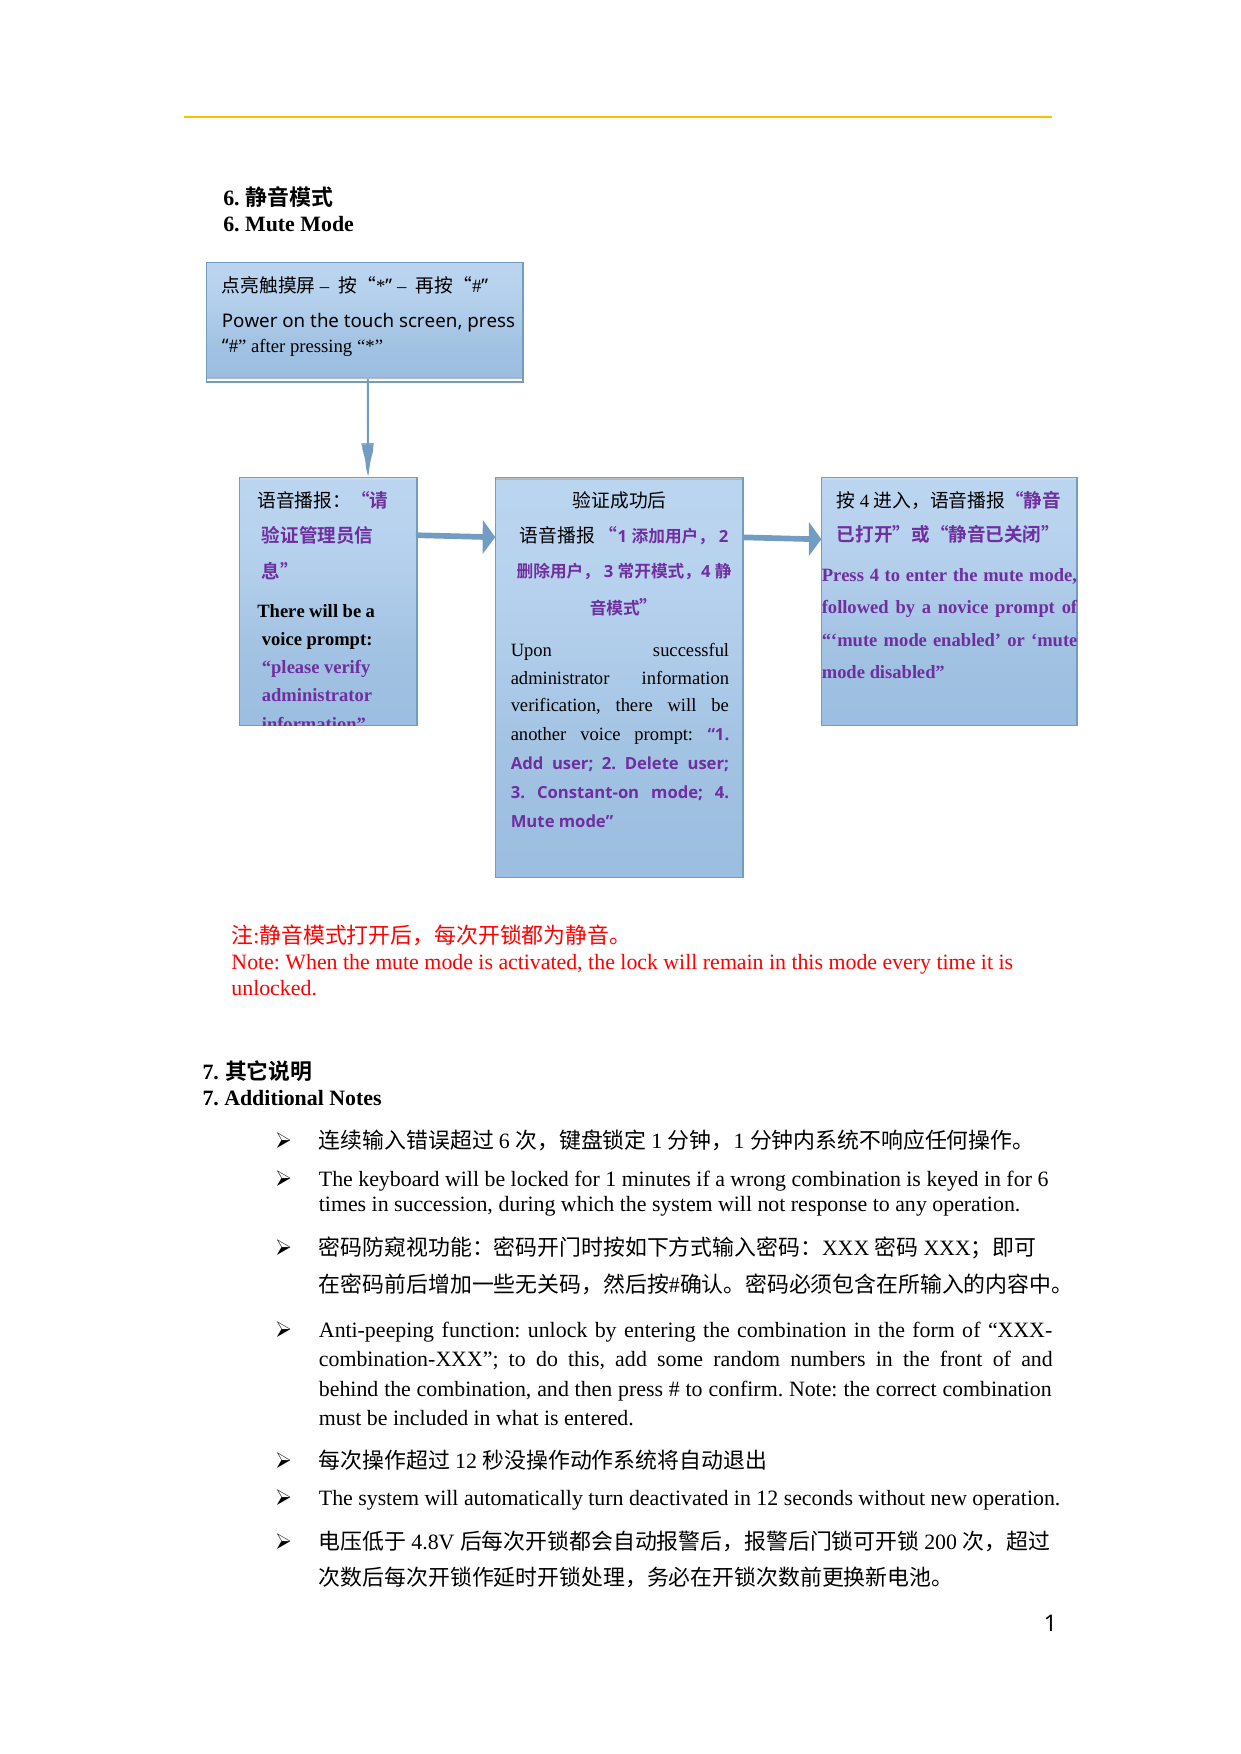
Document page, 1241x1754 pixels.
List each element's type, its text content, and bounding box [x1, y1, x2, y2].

text 注:静音模式打开后，每次开锁都为静音。 [231, 918, 1088, 949]
subtitle 静音模式 [223, 181, 1088, 211]
list The system will automatically turn deactivated in 12 seconds without new operation. [275, 1485, 1088, 1510]
list 电压低于 4.8V 后每次开锁都会自动报警后，报警后门锁可开锁 200 次，超过次数后每次开锁作延时开锁处理，务必在开锁次数前更换新电池。 [275, 1524, 1054, 1592]
picture [207, 263, 522, 381]
list The keyboard will be locked for 1 minutes if a wrong combination is keyed in for 6 times in succession, during which the system will not response to any operation. [275, 1166, 1088, 1217]
subtitle 其它说明 [202, 1056, 1088, 1085]
picture [822, 478, 1076, 725]
list 每次操作超过 12 秒没操作动作系统将自动退出 [275, 1443, 1088, 1475]
list 密码防窥视功能：密码开门时按如下方式输入密码：XXX 密码 XXX；即可在密码前后增加一些无关码，然后按#确认。密码必须包含在所输入的内容中。 [275, 1230, 1054, 1299]
picture [240, 478, 416, 725]
picture [361, 383, 374, 477]
list Anti-peeping function: unlock by entering the combination in the form of “XXX-combination-XXX”; to do this, add some random numbers in the front of and behind the combination, and then press # to confirm. Note: the correct combination must be included in what is entered. [275, 1317, 1054, 1430]
subtitle 7. Additional Notes [202, 1085, 1088, 1111]
text Note: When the mute mode is activated, the lock will remain in this mode every time it is unlocked. [231, 949, 1088, 1000]
list 连续输入错误超过 6 次，键盘锁定 1 分钟，1 分钟内系统不响应任何操作。 [275, 1123, 1088, 1154]
picture [496, 478, 742, 877]
subtitle 6. Mute Mode [223, 211, 1088, 236]
